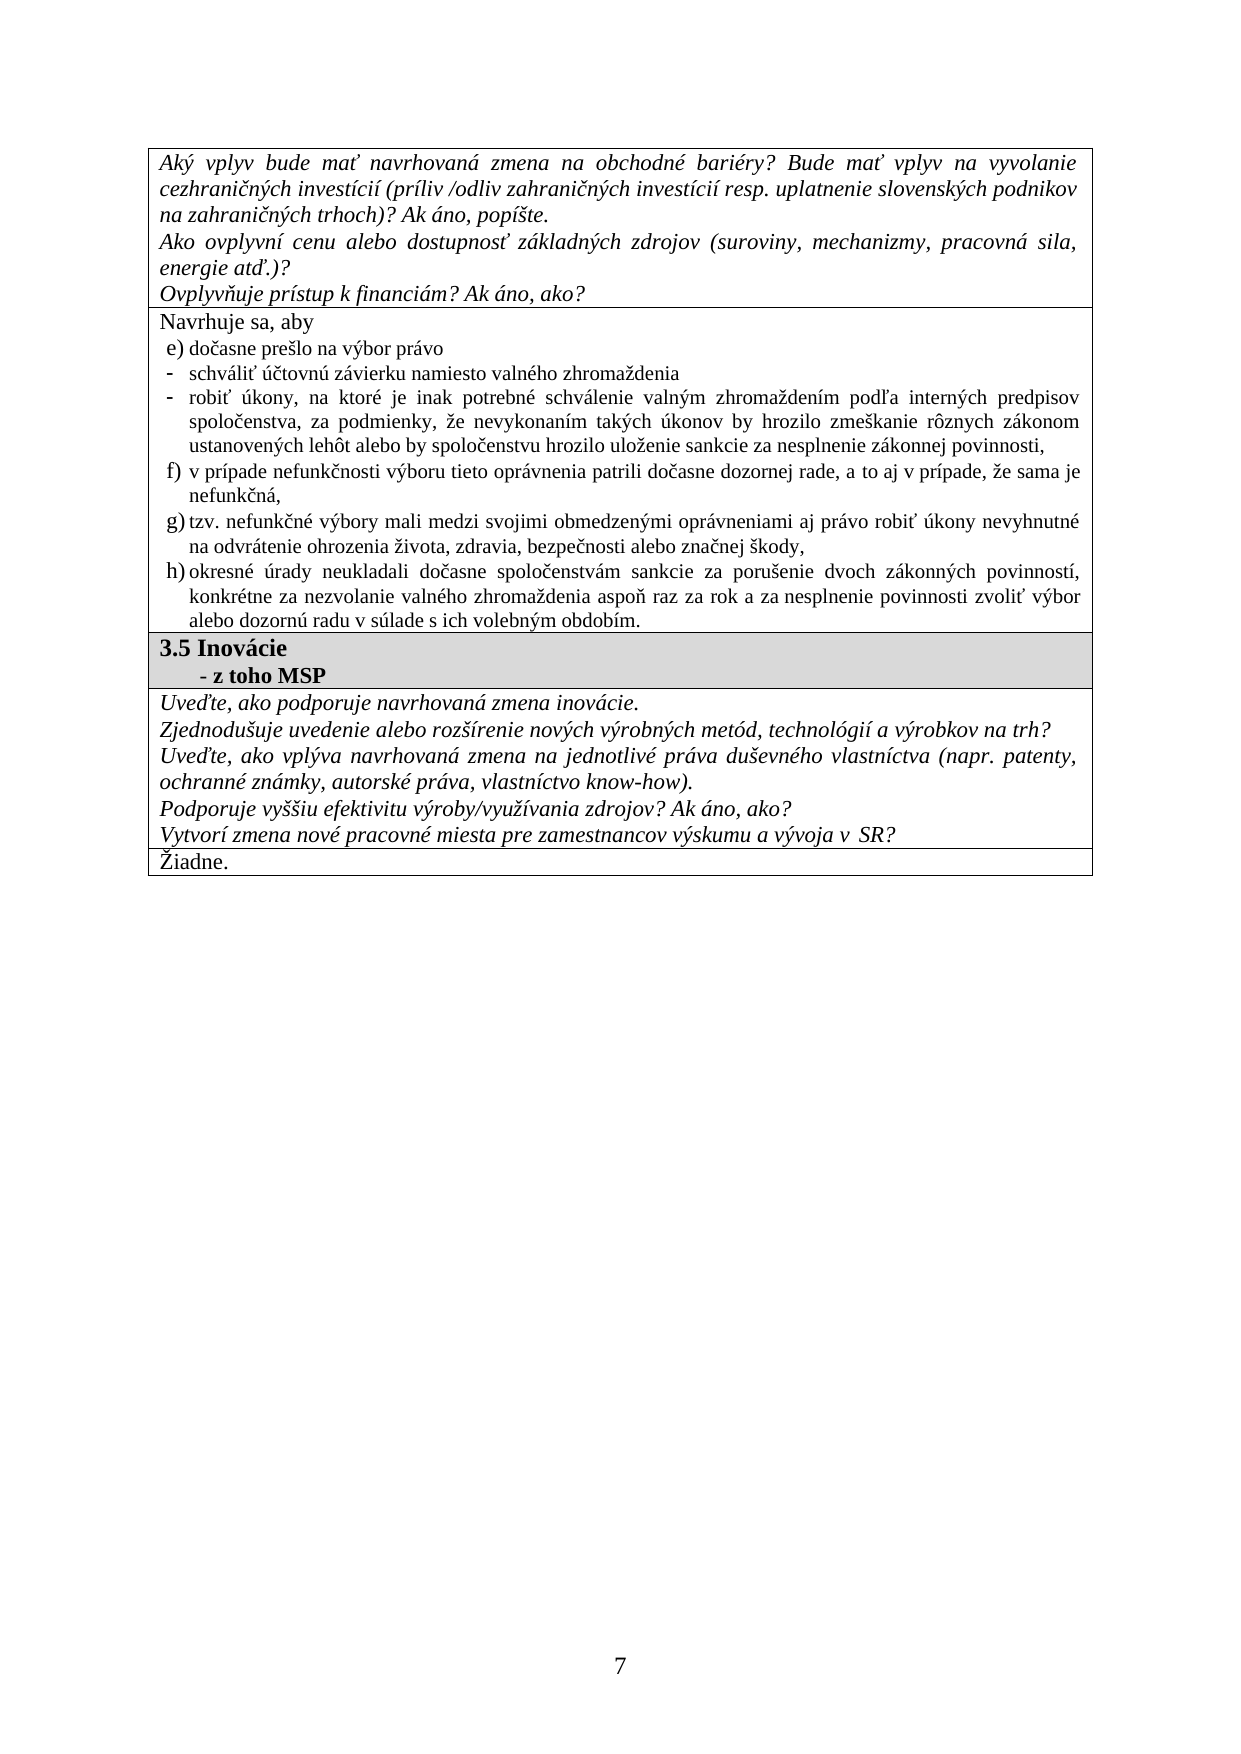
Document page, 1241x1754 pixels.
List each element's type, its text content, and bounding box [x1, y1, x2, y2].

table_cell Navrhuje sa, aby dočasne prešlo na výbor právo schváliť účtovnú závierku namiesto valného zhromaždenia robiť úkony, na ktoré je inak potrebné schválenie valným zhromaždením podľa interných predpisov spoločenstva, za podmienky, že nevykonaním takých úkonov by hrozilo zmeškanie rôznych zákonom ustanovených lehôt alebo by spoločenstvu hrozilo uloženie sankcie za nesplnenie zákonnej povinnosti, v prípade nefunkčnosti výboru tieto oprávnenia patrili dočasne dozornej rade, a to aj v prípade, že sama je nefunkčná, tzv. nefunkčné výbory mali medzi svojimi obmedzenými oprávneniami aj právo robiť úkony nevyhnutné na odvrátenie ohrozenia života, zdravia, bezpečnosti alebo značnej škody, okresné úrady neukladali dočasne spoločenstvám sankcie za porušenie dvoch zákonných povinností, konkrétne za nezvolanie valného zhromaždenia aspoň raz za rok a za nesplnenie povinnosti zvoliť výbor alebo dozornú radu v súlade s ich volebným obdobím. [149, 308, 1092, 632]
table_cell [149, 149, 1092, 307]
table_cell 3.5 Inovácie - z toho MSP [149, 633, 1092, 688]
table_cell Žiadne. [149, 849, 1092, 875]
table_cell Uveďte, ako podporuje navrhovaná zmena inovácie. Zjednodušuje uvedenie alebo rozšírenie nových výrobných metód, technológií a výrobkov na trh? Uveďte, ako vplýva navrhovaná zmena na jednotlivé práva duševného vlastníctva (napr. patenty, ochranné známky, autorské práva, vlastníctvo know-how). Podporuje vyššiu efektivitu výroby/využívania zdrojov? Ak áno, ako? Vytvorí zmena nové pracovné miesta pre zamestnancov výskumu a vývoja v SR? [149, 689, 1092, 847]
